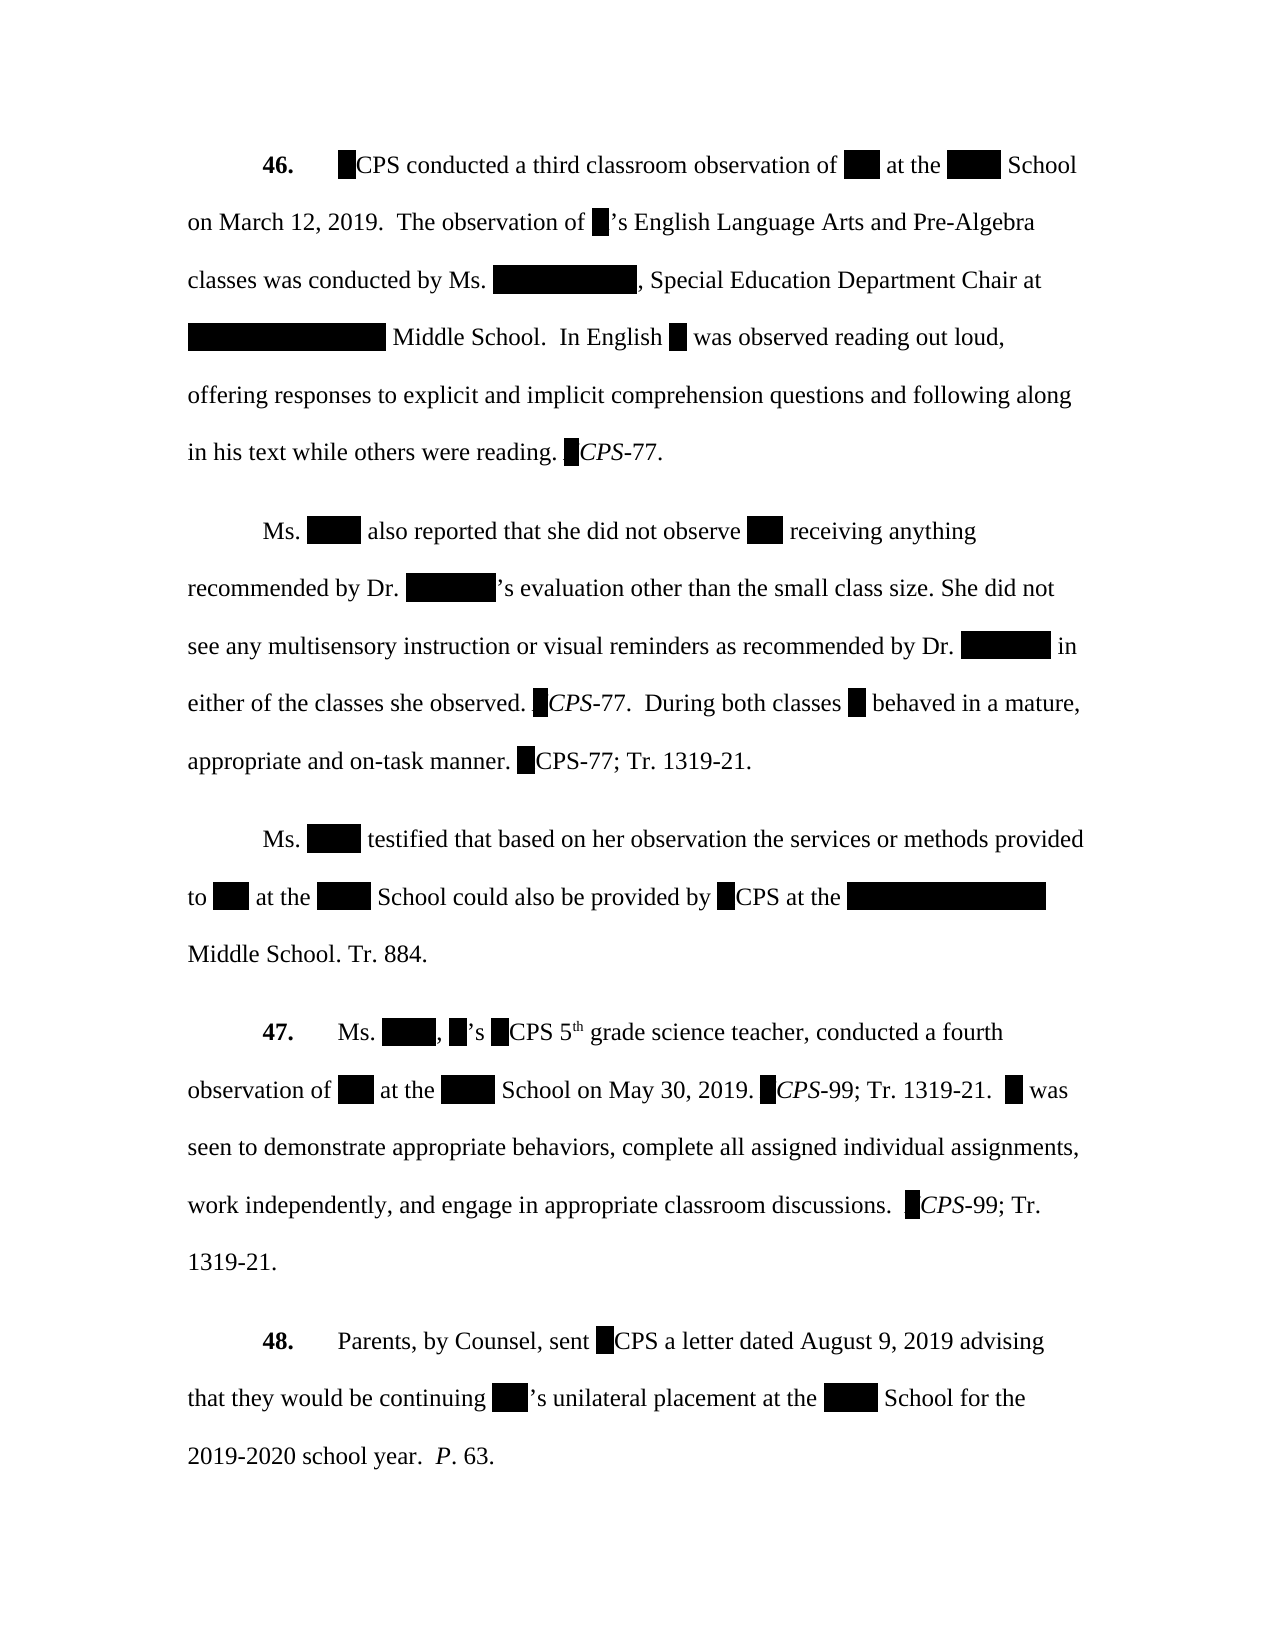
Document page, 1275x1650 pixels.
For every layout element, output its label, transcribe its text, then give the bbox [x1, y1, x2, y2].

text 47. Ms. XXX, X’s XCPS 5th grade science teacher, conducted a fourth observation of XX at the XXX School on May 30, 2019. XCPS-99; Tr. 1319-21. X was seen to demonstrate appropriate behaviors, complete all assigned individual assignments, work independently, and engage in appropriate classroom discussions. XCPS-99; Tr. 1319-21. [187, 1017, 1087, 1276]
text 46. XCPS conducted a third classroom observation of XX at the XXX School on March 12, 2019. The observation of X’s English Language Arts and Pre-Algebra classes was conducted by Ms. XXXXXXXX, Special Education Department Chair at XXXXXXXXXXX Middle School. In English X was observed reading out loud, offering responses to explicit and implicit comprehension questions and following along in his text while others were reading. XCPS-77. [187, 150, 1087, 466]
text Ms. XXX testified that based on her observation the services or methods provided to XX at the XXX School could also be provided by XCPS at the XXXXXXXXXXX Middle School. Tr. 884. [187, 824, 1087, 968]
text 48. Parents, by Counsel, sent XCPS a letter dated August 9, 2019 advising that they would be continuing XX’s unilateral placement at the XXX School for the 2019-2020 school year. P. 63. [187, 1326, 1087, 1469]
text Ms. XXX also reported that she did not observe XX receiving anything recommended by Dr. XXXXX’s evaluation other than the small class size. She did not see any multisensory instruction or visual reminders as recommended by Dr. XXXXX in either of the classes she observed. XCPS-77. During both classes X behaved in a mature, appropriate and on-task manner. XCPS-77; Tr. 1319-21. [187, 516, 1087, 774]
